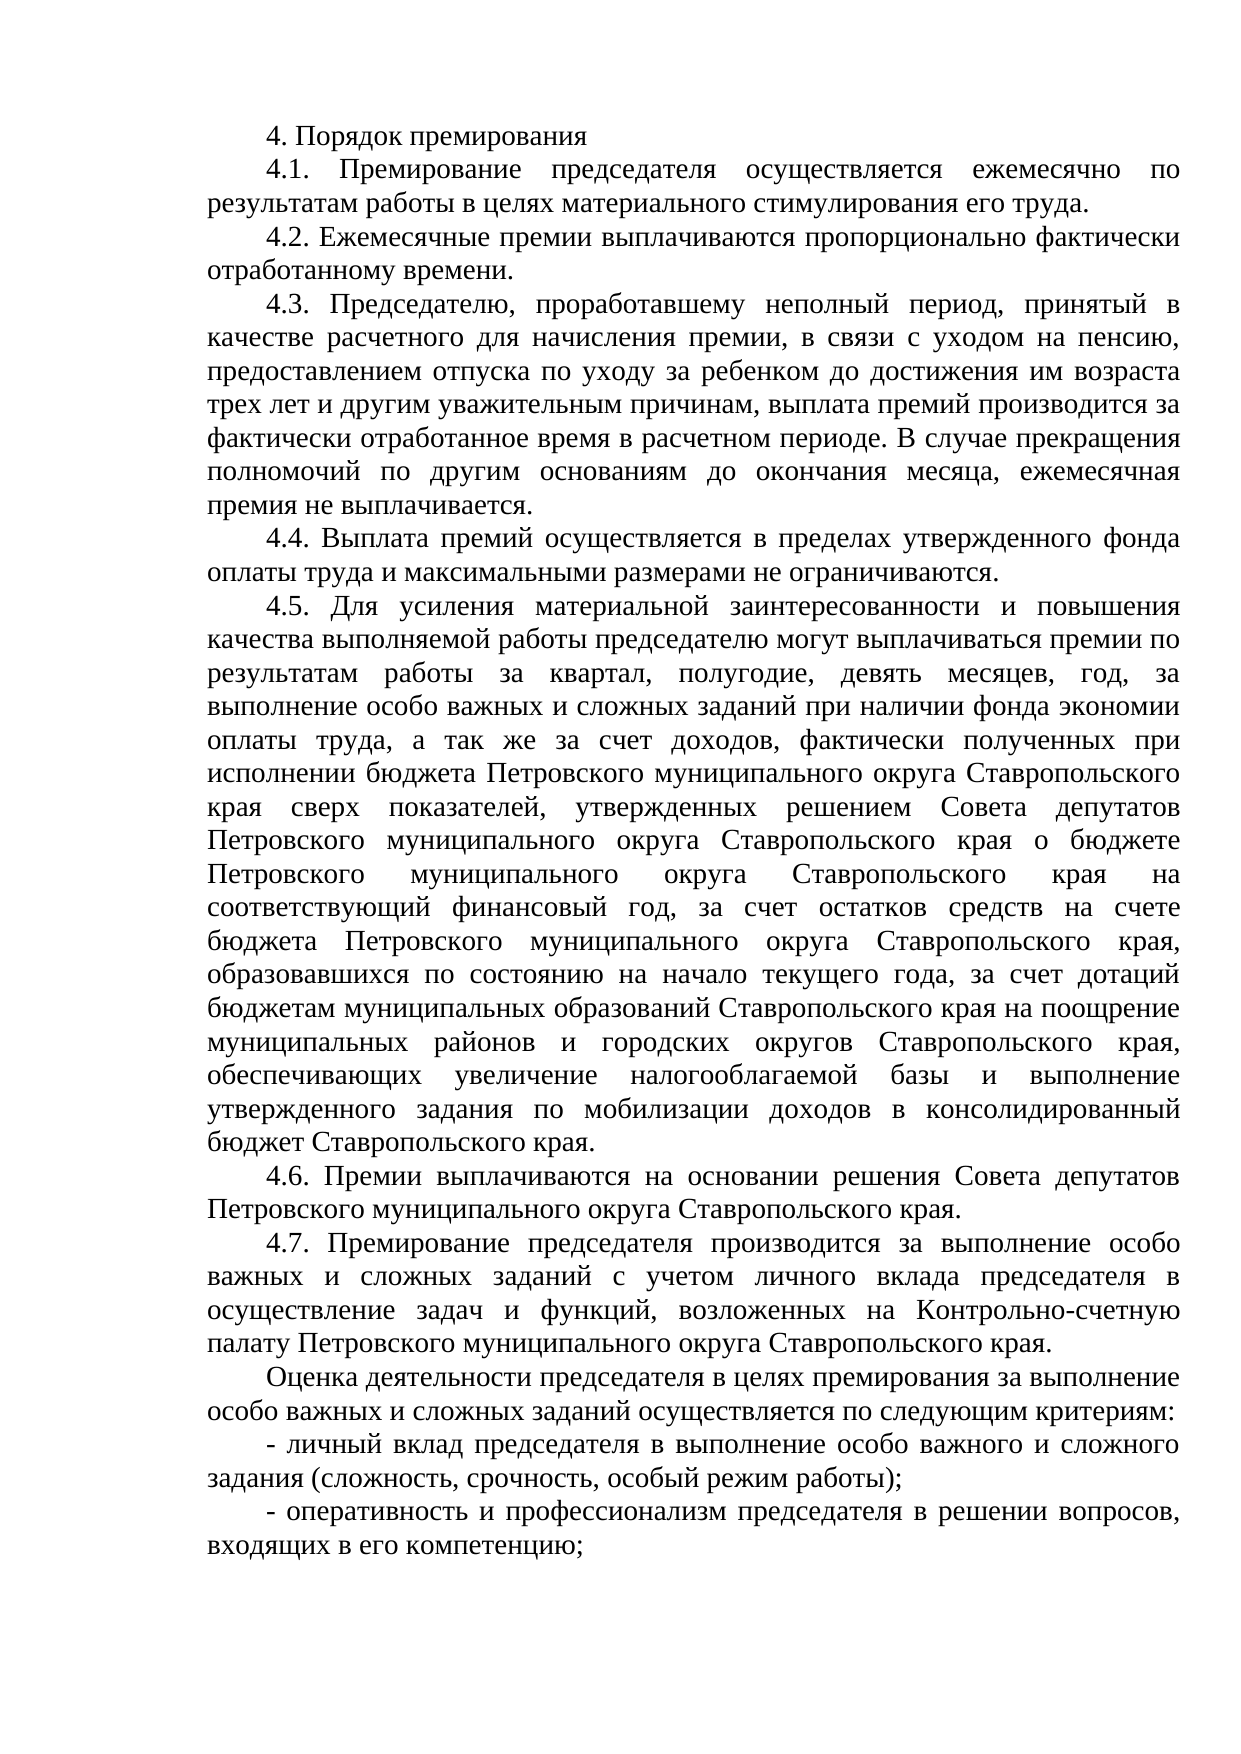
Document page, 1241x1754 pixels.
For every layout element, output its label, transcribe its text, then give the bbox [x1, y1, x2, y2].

text 4.7. Премирование председателя производится за выполнение особо важных и сложных заданий с учетом личного вклада председателя в осуществление задач и функций, возложенных на Контрольно-счетную палату Петровского муниципального округа Ставропольского края. [207, 1225, 1181, 1359]
text 4.3. Председателю, проработавшему неполный период, принятый в качестве расчетного для начисления премии, в связи с уходом на пенсию, предоставлением отпуска по уходу за ребенком до достижения им возраста трех лет и другим уважительным причинам, выплата премий производится за фактически отработанное время в расчетном периоде. В случае прекращения полномочий по другим основаниям до окончания месяца, ежемесячная премия не выплачивается. [207, 286, 1181, 521]
text - оперативность и профессионализм председателя в решении вопросов, входящих в его компетенцию; [207, 1493, 1181, 1560]
text Оценка деятельности председателя в целях премирования за выполнение особо важных и сложных заданий осуществляется по следующим критериям: [207, 1359, 1181, 1426]
text 4.1. Премирование председателя осуществляется ежемесячно по результатам работы в целях материального стимулирования его труда. [207, 152, 1181, 219]
text 4. Порядок премирования [207, 118, 1181, 152]
text 4.4. Выплата премий осуществляется в пределах утвержденного фонда оплаты труда и максимальными размерами не ограничиваются. [207, 521, 1181, 588]
text 4.2. Ежемесячные премии выплачиваются пропорционально фактически отработанному времени. [207, 219, 1181, 286]
text 4.6. Премии выплачиваются на основании решения Совета депутатов Петровского муниципального округа Ставропольского края. [207, 1158, 1181, 1225]
text 4.5. Для усиления материальной заинтересованности и повышения качества выполняемой работы председателю могут выплачиваться премии по результатам работы за квартал, полугодие, девять месяцев, год, за выполнение особо важных и сложных заданий при наличии фонда экономии оплаты труда, а так же за счет доходов, фактически полученных при исполнении бюджета Петровского муниципального округа Ставропольского края сверх показателей, утвержденных решением Совета депутатов Петровского муниципального округа Ставропольского края о бюджете Петровского муниципального округа Ставропольского края на соответствующий финансовый год, за счет остатков средств на счете бюджета Петровского муниципального округа Ставропольского края, образовавшихся по состоянию на начало текущего года, за счет дотаций бюджетам муниципальных образований Ставропольского края на поощрение муниципальных районов и городских округов Ставропольского края, обеспечивающих увеличение налогооблагаемой базы и выполнение утвержденного задания по мобилизации доходов в консолидированный бюджет Ставропольского края. [207, 588, 1181, 1158]
text - личный вклад председателя в выполнение особо важного и сложного задания (сложность, срочность, особый режим работы); [207, 1426, 1181, 1493]
